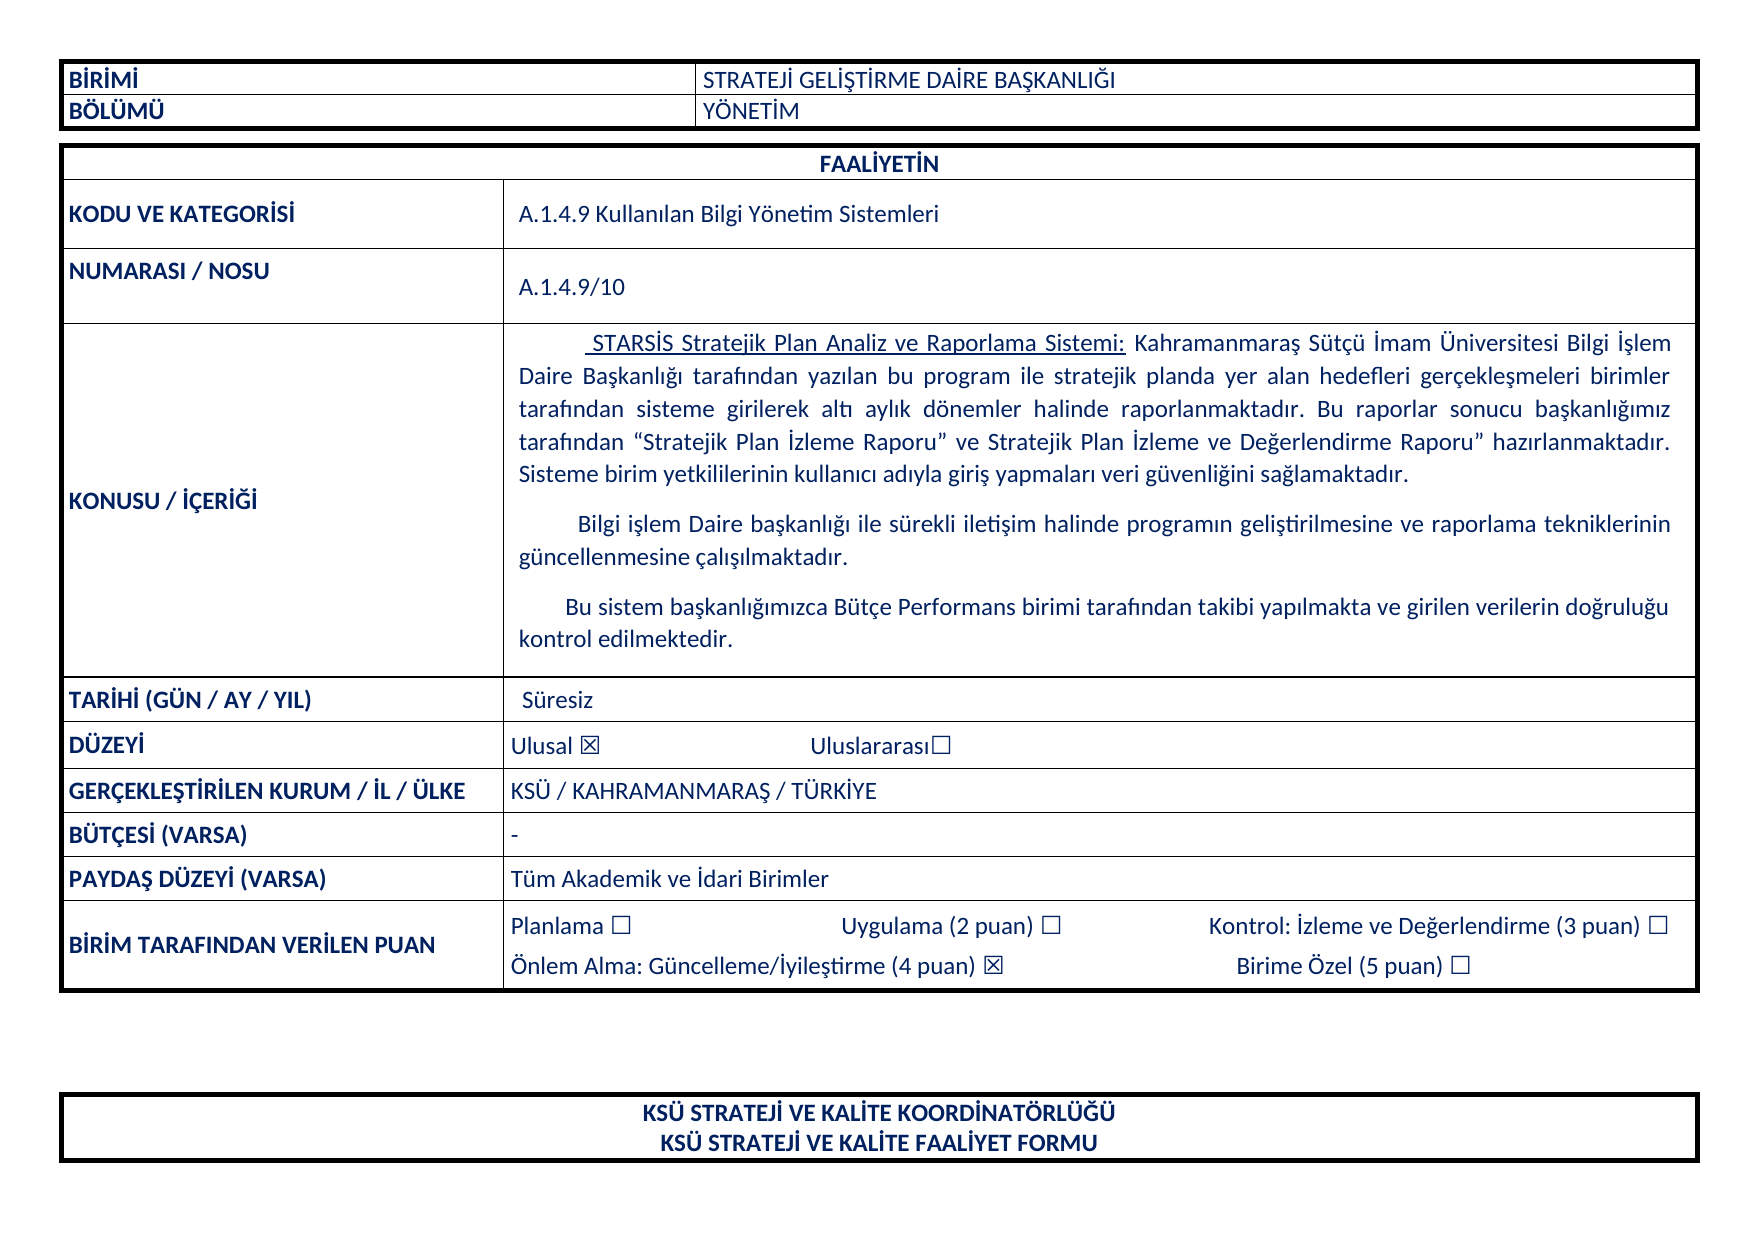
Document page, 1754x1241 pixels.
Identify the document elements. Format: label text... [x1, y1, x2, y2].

table_cell KODU VE KATEGORİSİ [64, 180, 503, 248]
table_header STRATEJİ GELİŞTİRME DAİRE BAŞKANLIĞI [696, 64, 1695, 94]
table_cell BÖLÜMÜ [64, 95, 695, 126]
table_cell BİRİM TARAFINDAN VERİLEN PUAN [64, 901, 503, 988]
table_cell STARSİS Stratejik Plan Analiz ve Raporlama Sistemi: Kahramanmaraş Sütçü İmam Üniversitesi Bilgi İşlem Daire Başkanlığı tarafından yazılan bu program ile stratejik planda yer alan hedefleri gerçekleşmeleri birimler tarafından sisteme girilerek altı aylık dönemler halinde raporlanmaktadır. Bu raporlar sonucu başkanlığımız tarafından “Stratejik Plan İzleme Raporu” ve Stratejik Plan İzleme ve Değerlendirme Raporu” hazırlanmaktadır. Sisteme birim yetkililerinin kullanıcı adıyla giriş yapmaları veri güvenliğini sağlamaktadır. Bilgi işlem Daire başkanlığı ile sürekli iletişim halinde programın geliştirilmesine ve raporlama tekniklerinin güncellenmesine çalışılmaktadır. Bu sistem başkanlığımızca Bütçe Performans birimi tarafından takibi yapılmakta ve girilen verilerin doğruluğu kontrol edilmektedir. [504, 324, 1695, 676]
table_cell DÜZEYİ [64, 722, 503, 768]
table_cell KSÜ STRATEJİ VE KALİTE FAALİYET FORMU [64, 1127, 1695, 1158]
table_cell Tüm Akademik ve İdari Birimler [504, 857, 1695, 900]
table_cell - [504, 813, 1695, 856]
table_cell A.1.4.9/10 [504, 249, 1695, 323]
table_header BİRİMİ [64, 64, 695, 94]
table_cell TARİHİ (GÜN / AY / YIL) [64, 678, 503, 721]
table_header KSÜ STRATEJİ VE KALİTE KOORDİNATÖRLÜĞÜ [64, 1097, 1695, 1127]
table_cell NUMARASI / NOSU [64, 249, 503, 323]
table_cell PAYDAŞ DÜZEYİ (VARSA) [64, 857, 503, 900]
table_cell BÜTÇESİ (VARSA) [64, 813, 503, 856]
table_header FAALİYETİN [64, 148, 1695, 178]
table_cell GERÇEKLEŞTİRİLEN KURUM / İL / ÜLKE [64, 769, 503, 812]
table_cell Ulusal Uluslararası [504, 722, 1695, 768]
table_cell YÖNETİM [696, 95, 1695, 126]
table_cell A.1.4.9 Kullanılan Bilgi Yönetim Sistemleri [504, 180, 1695, 248]
table_cell Süresiz [504, 678, 1695, 721]
table_cell KSÜ / KAHRAMANMARAŞ / TÜRKİYE [504, 769, 1695, 812]
table_cell Planlama Uygulama (2 puan) Kontrol: İzleme ve Değerlendirme (3 puan) Önlem Alma: Güncelleme/İyileştirme (4 puan) Birime Özel (5 puan) [504, 901, 1695, 988]
table_cell KONUSU / İÇERİĞİ [64, 324, 503, 676]
